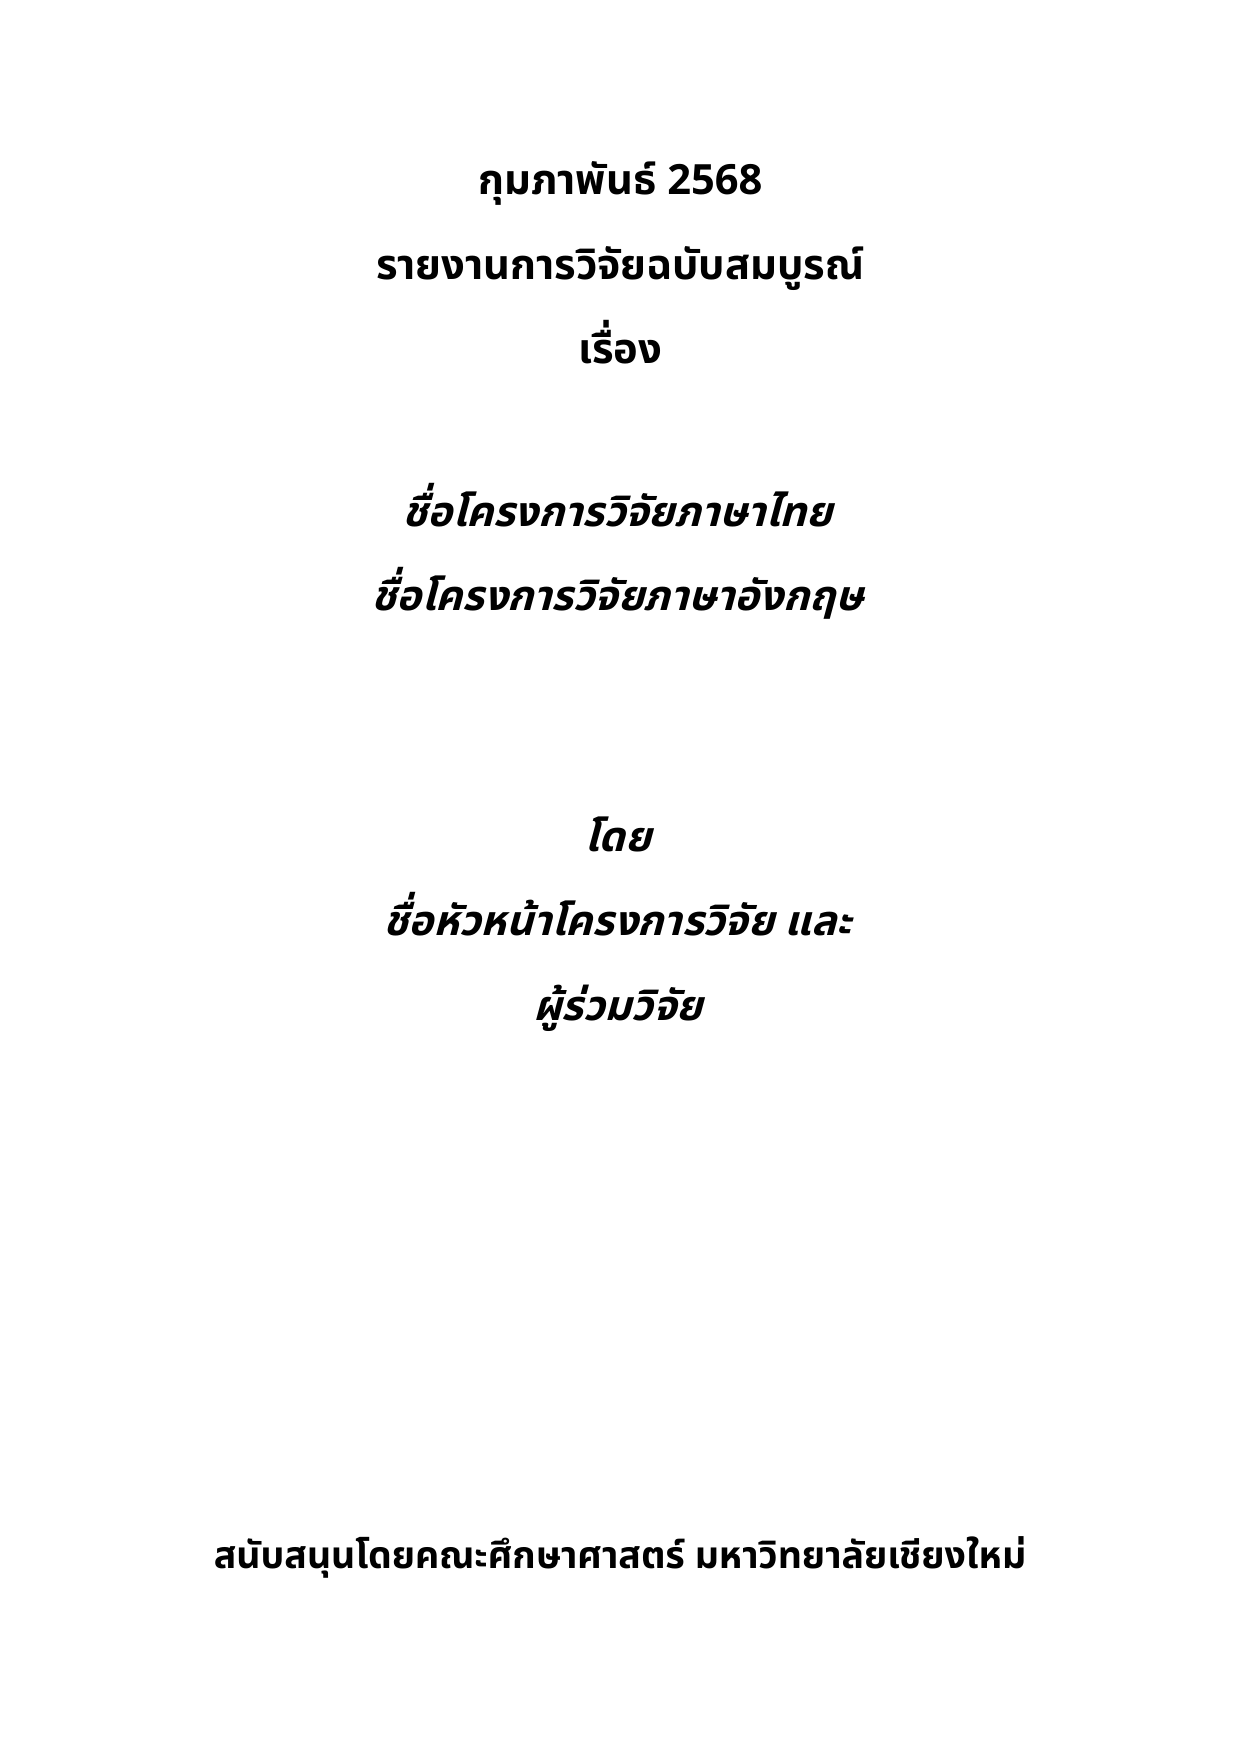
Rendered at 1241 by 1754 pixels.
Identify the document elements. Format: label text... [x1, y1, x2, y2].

text สนับสนุนโดยคณะศึกษาศาสตร์ มหาวิทยาลัยเชียงใหม่ [150, 1528, 1090, 1585]
text ชื่อหัวหน้าโครงการวิจัย และ [150, 892, 1090, 954]
text โดย [150, 807, 1090, 870]
text ผู้ร่วมวิจัย [150, 976, 1090, 1039]
text กุมภาพันธ์ 2568 [150, 150, 1090, 213]
text รายงานการวิจัยฉบับสมบูรณ์ [150, 235, 1090, 298]
text ชื่อโครงการวิจัยภาษาไทย [150, 482, 1090, 545]
text เรื่อง [150, 319, 1090, 382]
text ชื่อโครงการวิจัยภาษาอังกฤษ [150, 567, 1090, 629]
